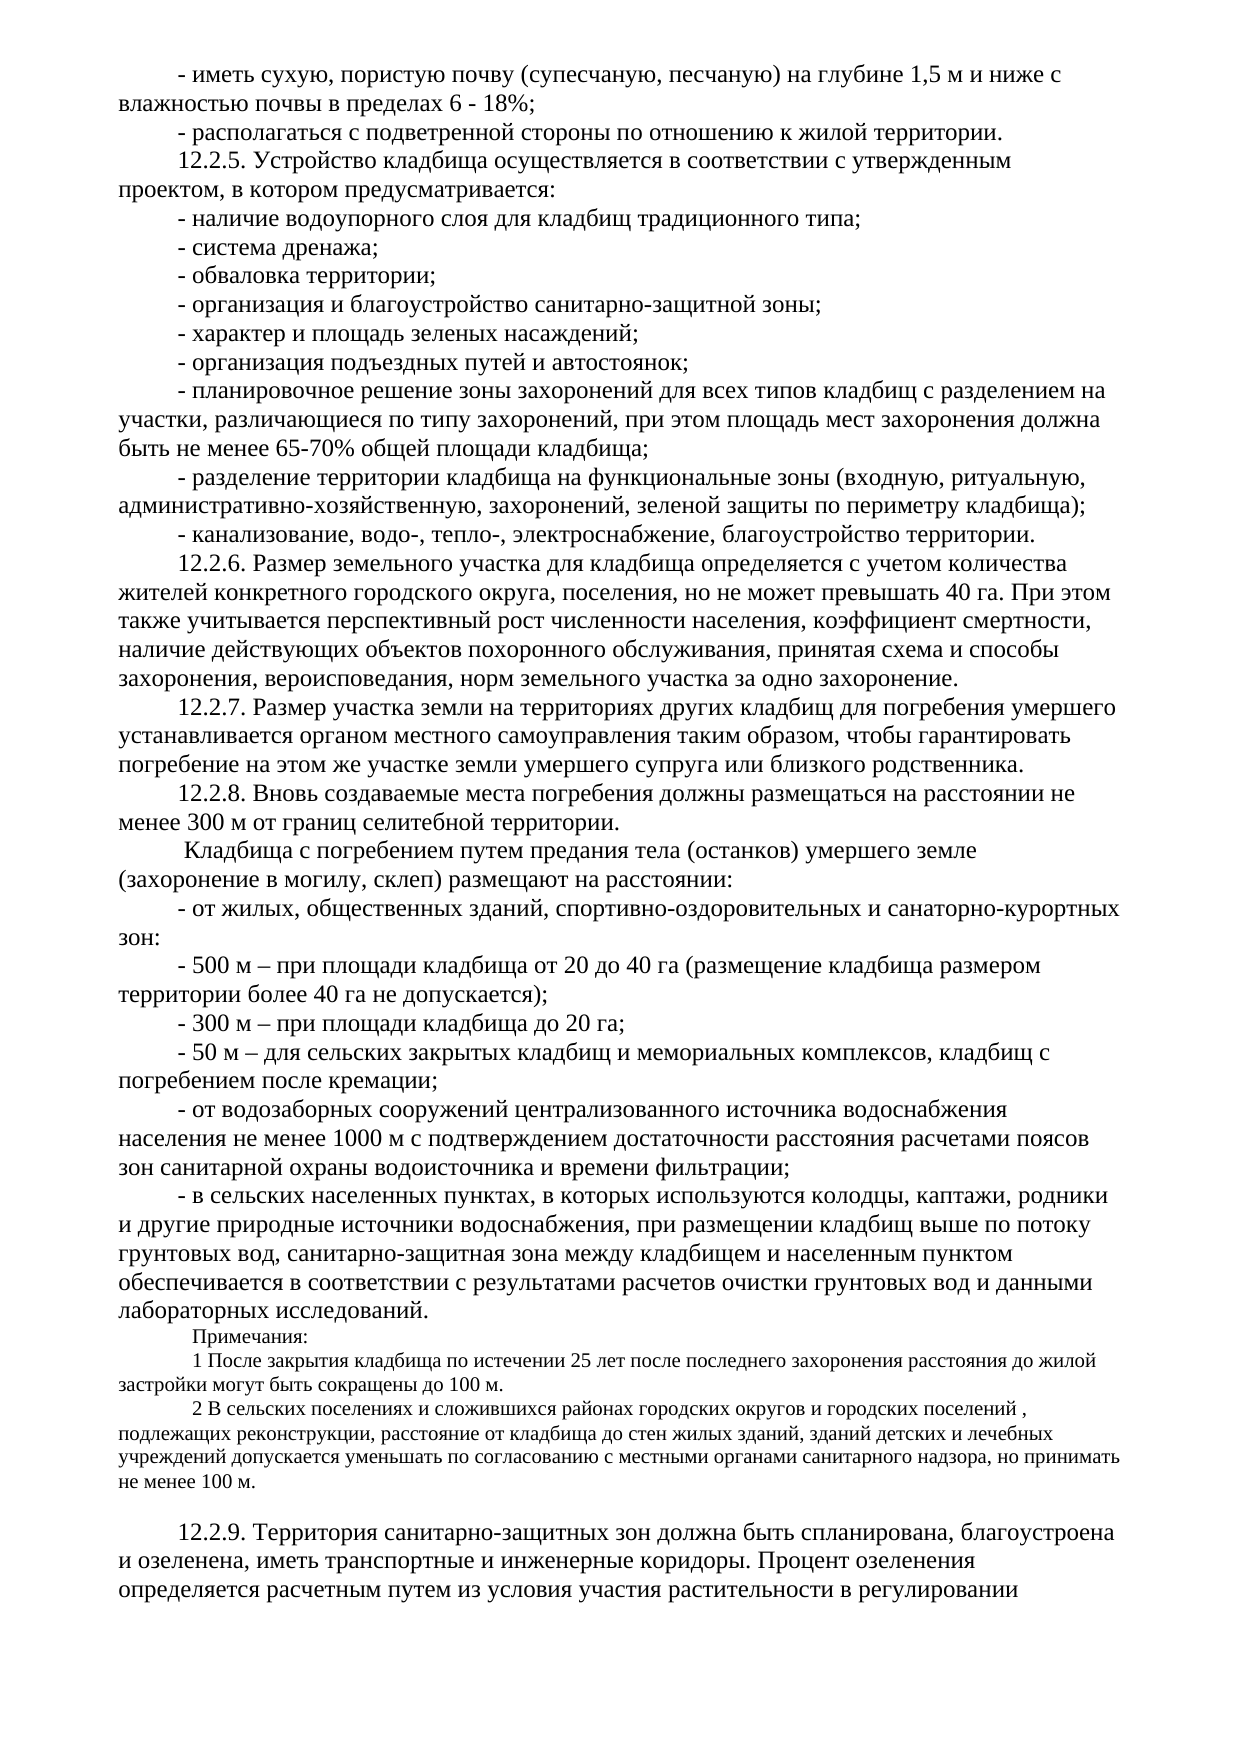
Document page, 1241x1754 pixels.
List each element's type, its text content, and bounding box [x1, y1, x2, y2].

text - разделение территории кладбища на функциональные зоны (входную, ритуальную, административно-хозяйственную, захоронений, зеленой защиты по периметру кладбища); [118, 462, 1122, 519]
text Кладбища с погребением путем предания тела (останков) умершего земле (захоронение в могилу, склеп) размещают на расстоянии: [118, 835, 1122, 893]
text - организация и благоустройство санитарно-защитной зоны; [118, 289, 1122, 318]
text Примечания: [118, 1324, 1122, 1348]
text 12.2.6. Размер земельного участка для кладбища определяется с учетом количества жителей конкретного городского округа, поселения, но не может превышать 40 га. При этом также учитывается перспективный рост численности населения, коэффициент смертности, наличие действующих объектов похоронного обслуживания, принятая схема и способы захоронения, вероисповедания, норм земельного участка за одно захоронение. [118, 548, 1122, 692]
text 12.2.9. Территория санитарно-защитных зон должна быть спланирована, благоустроена и озеленена, иметь транспортные и инженерные коридоры. Процент озеленения определяется расчетным путем из условия участия растительности в регулировании [118, 1517, 1122, 1603]
text - располагаться с подветренной стороны по отношению к жилой территории. [118, 117, 1122, 145]
text - канализование, водо-, тепло-, электроснабжение, благоустройство территории. [118, 519, 1122, 548]
text - обваловка территории; [118, 260, 1122, 289]
text - 500 м – при площади кладбища от 20 до 40 га (размещение кладбища размером территории более 40 га не допускается); [118, 950, 1122, 1008]
text 2 В сельских поселениях и сложившихся районах городских округов и городских поселений , подлежащих реконструкции, расстояние от кладбища до стен жилых зданий, зданий детских и лечебных учреждений допускается уменьшать по согласованию с местными органами санитарного надзора, но принимать не менее 100 м. [118, 1396, 1122, 1493]
text - иметь сухую, пористую почву (супесчаную, песчаную) на глубине 1,5 м и ниже с влажностью почвы в пределах 6 - 18%; [118, 59, 1122, 117]
text - от водозаборных сооружений централизованного источника водоснабжения населения не менее 1000 м с подтверждением достаточности расстояния расчетами поясов зон санитарной охраны водоисточника и времени фильтрации; [118, 1094, 1122, 1180]
text - характер и площадь зеленых насаждений; [118, 318, 1122, 347]
text 1 После закрытия кладбища по истечении 25 лет после последнего захоронения расстояния до жилой застройки могут быть сокращены до 100 м. [118, 1348, 1122, 1396]
text 12.2.5. Устройство кладбища осуществляется в соответствии с утвержденным проектом, в котором предусматривается: [118, 145, 1122, 203]
text - 50 м – для сельских закрытых кладбищ и мемориальных комплексов, кладбищ с погребением после кремации; [118, 1037, 1122, 1094]
text - организация подъездных путей и автостоянок; [118, 347, 1122, 375]
text - наличие водоупорного слоя для кладбищ традиционного типа; [118, 203, 1122, 232]
text - система дренажа; [118, 232, 1122, 260]
text - 300 м – при площади кладбища до 20 га; [118, 1008, 1122, 1037]
text - от жилых, общественных зданий, спортивно-оздоровительных и санаторно-курортных зон: [118, 893, 1122, 950]
text 12.2.8. Вновь создаваемые места погребения должны размещаться на расстоянии не менее 300 м от границ селитебной территории. [118, 778, 1122, 835]
text - в сельских населенных пунктах, в которых используются колодцы, каптажи, родники и другие природные источники водоснабжения, при размещении кладбищ выше по потоку грунтовых вод, санитарно-защитная зона между кладбищем и населенным пунктом обеспечивается в соответствии с результатами расчетов очистки грунтовых вод и данными лабораторных исследований. [118, 1180, 1122, 1324]
text 12.2.7. Размер участка земли на территориях других кладбищ для погребения умершего устанавливается органом местного самоуправления таким образом, чтобы гарантировать погребение на этом же участке земли умершего супруга или близкого родственника. [118, 692, 1122, 778]
text - планировочное решение зоны захоронений для всех типов кладбищ с разделением на участки, различающиеся по типу захоронений, при этом площадь мест захоронения должна быть не менее 65-70% общей площади кладбища; [118, 375, 1122, 462]
